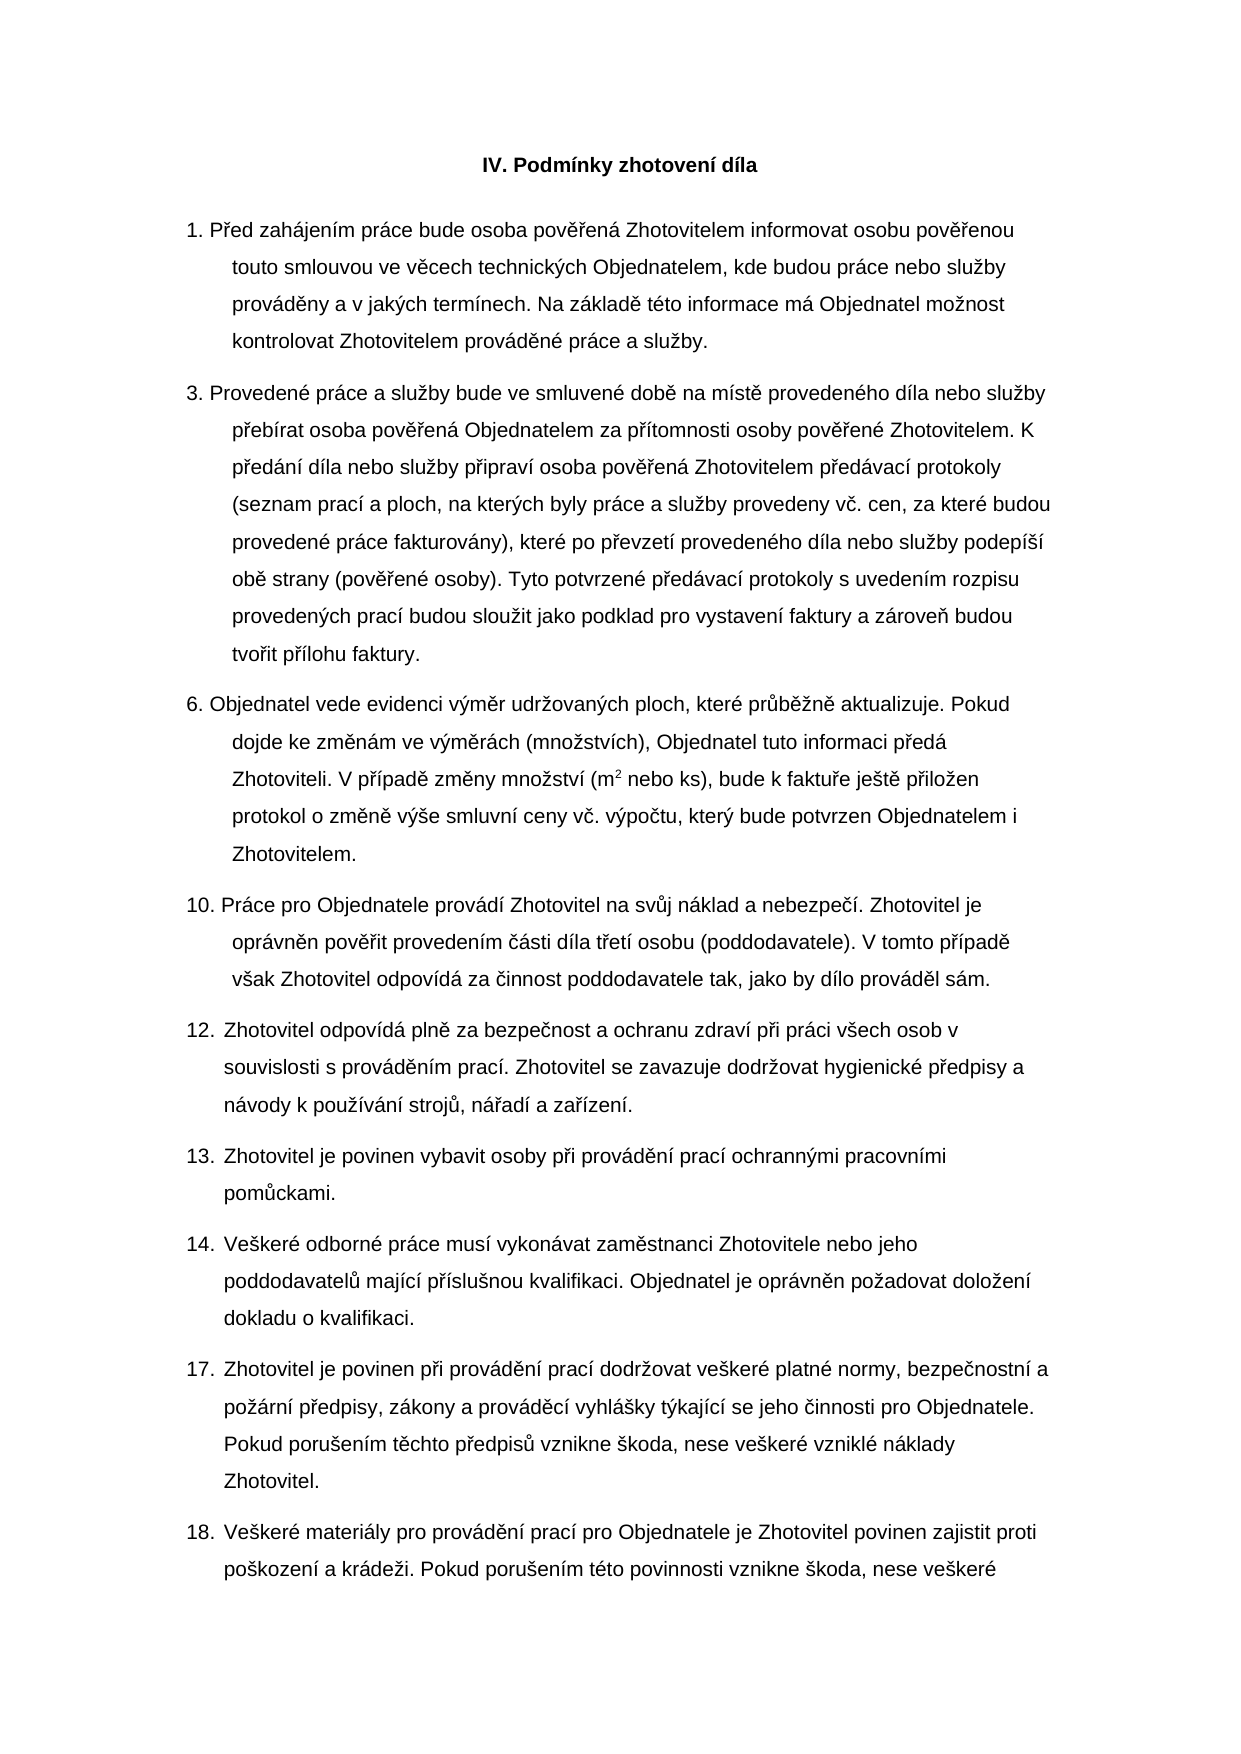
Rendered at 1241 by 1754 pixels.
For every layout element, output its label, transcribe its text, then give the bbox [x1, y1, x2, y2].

list Zhotovitel odpovídá plně za bezpečnost a ochranu zdraví při práci všech osob v souvislosti s prováděním prací. Zhotovitel se zavazuje dodržovat hygienické předpisy a návody k používání strojů, nářadí a zařízení. [186, 1018, 1052, 1116]
text 6. Objednatel vede evidenci výměr udržovaných ploch, které průběžně aktualizuje. Pokud dojde ke změnám ve výměrách (množstvích), Objednatel tuto informaci předá Zhotoviteli. V případě změny množství (m2 nebo ks), bude k faktuře ještě přiložen protokol o změně výše smluvní ceny vč. výpočtu, který bude potvrzen Objednatelem i Zhotovitelem. [186, 692, 1052, 865]
subtitle IV. Podmínky zhotovení díla [188, 153, 1052, 177]
text 1. Před zahájením práce bude osoba pověřená Zhotovitelem informovat osobu pověřenou touto smlouvou ve věcech technických Objednatelem, kde budou práce nebo služby prováděny a v jakých termínech. Na základě této informace má Objednatel možnost kontrolovat Zhotovitelem prováděné práce a služby. [186, 217, 1052, 353]
list Zhotovitel je povinen vybavit osoby při provádění prací ochrannými pracovními pomůckami. [186, 1143, 1052, 1205]
text 3. Provedené práce a služby bude ve smluvené době na místě provedeného díla nebo služby přebírat osoba pověřená Objednatelem za přítomnosti osoby pověřené Zhotovitelem. K předání díla nebo služby připraví osoba pověřená Zhotovitelem předávací protokoly (seznam prací a ploch, na kterých byly práce a služby provedeny vč. cen, za které budou provedené práce fakturovány), které po převzetí provedeného díla nebo služby podepíší obě strany (pověřené osoby). Tyto potvrzené předávací protokoly s uvedením rozpisu provedených prací budou sloužit jako podklad pro vystavení faktury a zároveň budou tvořit přílohu faktury. [186, 380, 1052, 665]
list Veškeré odborné práce musí vykonávat zaměstnanci Zhotovitele nebo jeho poddodavatelů mající příslušnou kvalifikaci. Objednatel je oprávněn požadovat doložení dokladu o kvalifikaci. [186, 1232, 1052, 1330]
list Zhotovitel je povinen při provádění prací dodržovat veškeré platné normy, bezpečnostní a požární předpisy, zákony a prováděcí vyhlášky týkající se jeho činnosti pro Objednatele. Pokud porušením těchto předpisů vznikne škoda, nese veškeré vzniklé náklady Zhotovitel. [186, 1357, 1052, 1493]
text 10. Práce pro Objednatele provádí Zhotovitel na svůj náklad a nebezpečí. Zhotovitel je oprávněn pověřit provedením části díla třetí osobu (poddodavatele). V tomto případě však Zhotovitel odpovídá za činnost poddodavatele tak, jako by dílo prováděl sám. [186, 892, 1052, 991]
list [186, 1520, 1052, 1581]
